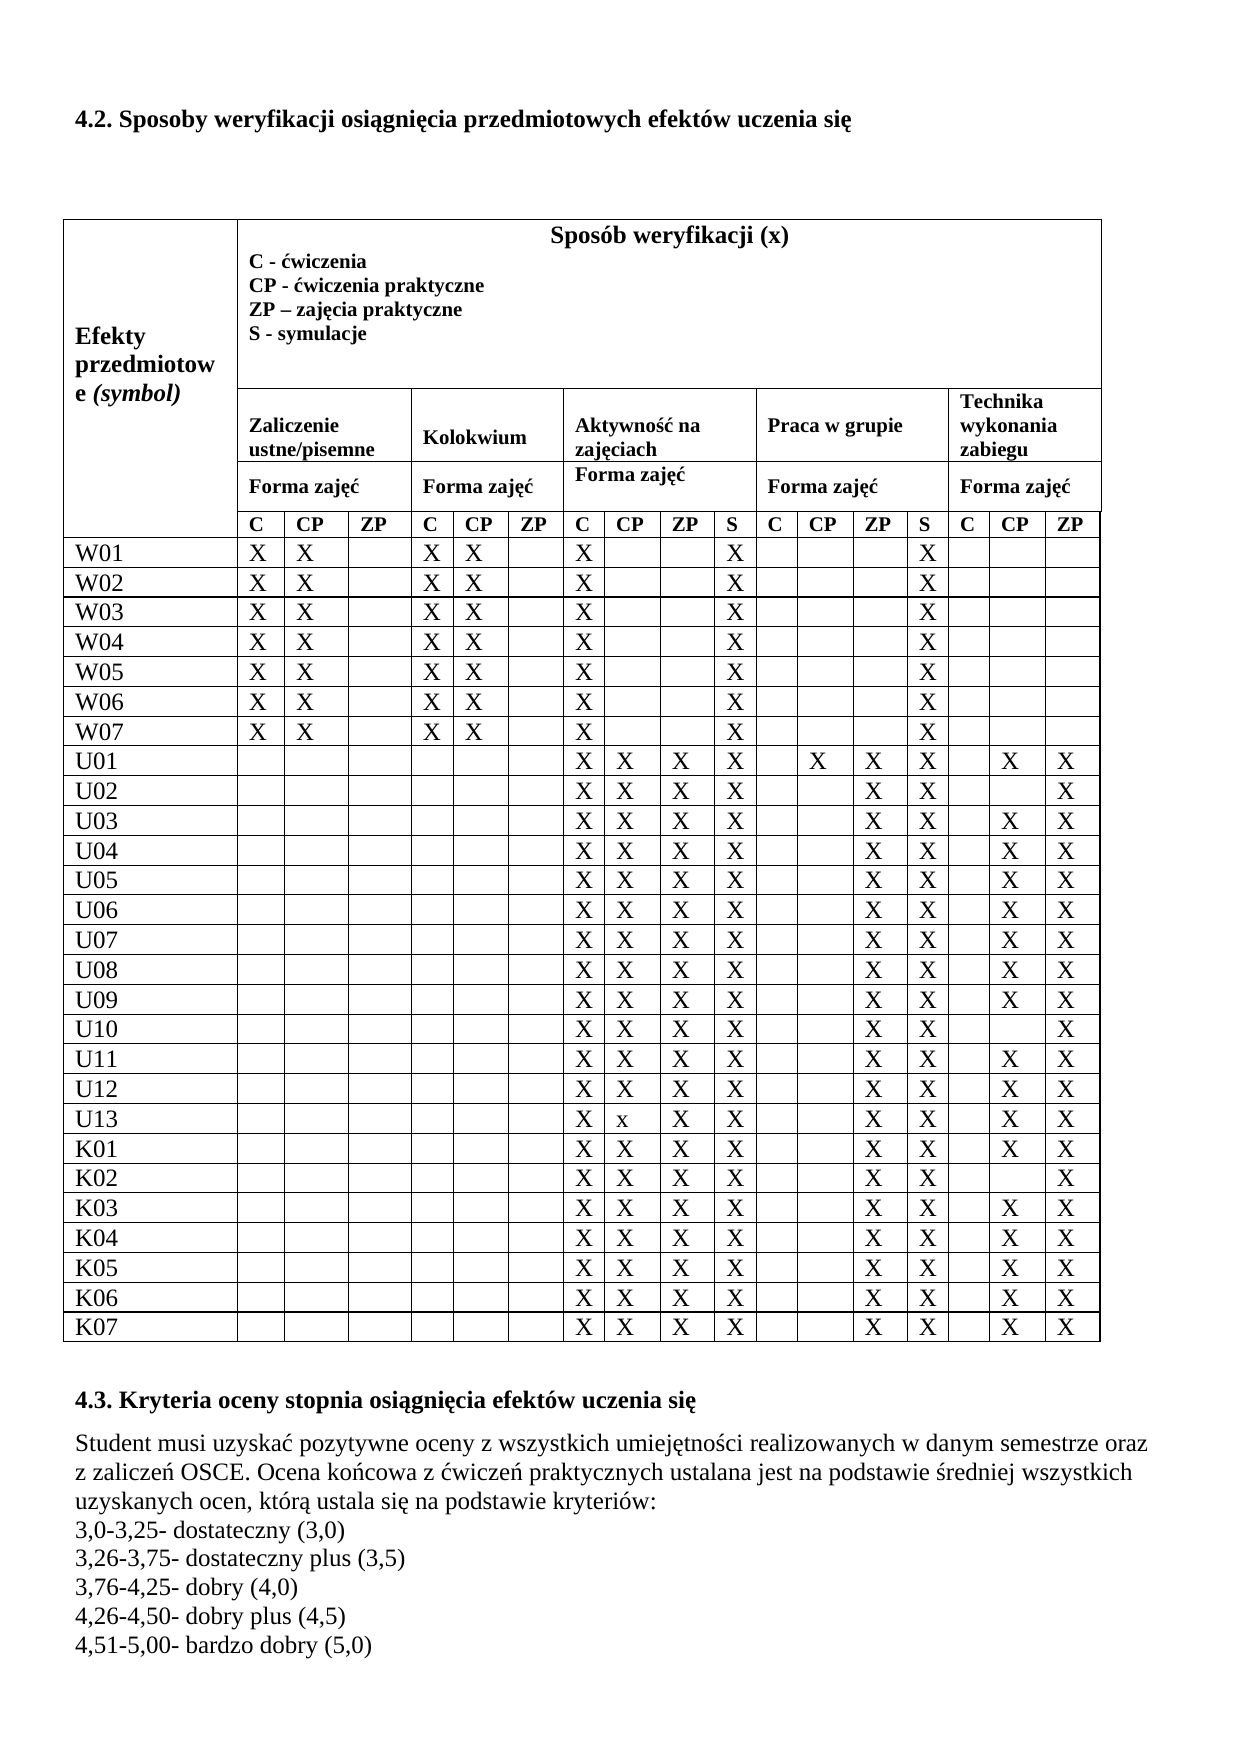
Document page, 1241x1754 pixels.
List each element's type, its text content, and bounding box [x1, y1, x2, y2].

table_cell [949, 687, 989, 716]
table_cell X [238, 627, 284, 656]
table_cell X [715, 538, 756, 567]
table_cell [285, 1283, 348, 1311]
table_cell X [854, 866, 907, 894]
table_cell X [990, 1283, 1045, 1311]
table_cell [285, 776, 348, 805]
table_cell [949, 1223, 989, 1252]
table_cell [757, 1283, 797, 1311]
table_cell X [990, 836, 1045, 864]
table_cell [509, 985, 563, 1013]
table_cell X [605, 1253, 660, 1282]
table_cell [285, 836, 348, 864]
table_cell K04 [64, 1223, 237, 1252]
table_cell [285, 895, 348, 924]
table_cell X [661, 1164, 714, 1192]
table_cell [349, 657, 411, 686]
table_cell [798, 866, 853, 894]
table_cell [990, 1015, 1045, 1043]
table_cell X [1046, 1074, 1099, 1103]
table_cell X [854, 925, 907, 954]
table_cell [798, 598, 853, 626]
table_cell [949, 538, 989, 567]
table_cell [949, 806, 989, 835]
table_cell X [564, 568, 604, 596]
table_cell U12 [64, 1074, 237, 1103]
table_cell X [1046, 1015, 1099, 1043]
table_cell [661, 687, 714, 716]
table_cell [454, 925, 508, 954]
table_cell U09 [64, 985, 237, 1013]
table_cell X [715, 598, 756, 626]
table_cell X [454, 627, 508, 656]
table_cell X [564, 925, 604, 954]
table_cell [605, 598, 660, 626]
table_cell [798, 895, 853, 924]
table_cell [349, 1164, 411, 1192]
table_cell X [564, 657, 604, 686]
table_cell [798, 717, 853, 745]
table_cell [798, 1283, 853, 1311]
table_cell [238, 1164, 284, 1192]
table_cell X [564, 836, 604, 864]
table_cell X [990, 985, 1045, 1013]
table_cell S [715, 512, 756, 537]
table_cell K03 [64, 1193, 237, 1222]
table_cell [285, 1104, 348, 1133]
table_cell [1046, 717, 1099, 745]
table_cell X [605, 836, 660, 864]
table_cell [412, 1283, 453, 1311]
table_cell X [564, 806, 604, 835]
table_cell X [564, 1253, 604, 1282]
table_cell X [854, 806, 907, 835]
table_cell [757, 538, 797, 567]
table_cell [454, 1253, 508, 1282]
table_cell X [715, 1313, 756, 1341]
table_cell X [1046, 1134, 1099, 1162]
table_cell [990, 598, 1045, 626]
table_cell [661, 657, 714, 686]
table_cell X [285, 657, 348, 686]
table_cell C [412, 512, 453, 537]
table_cell X [854, 985, 907, 1013]
table_cell X [854, 1134, 907, 1162]
table_cell X [908, 1104, 948, 1133]
table_cell X [605, 1223, 660, 1252]
table_cell [509, 1193, 563, 1222]
table_cell [661, 538, 714, 567]
table_cell [238, 925, 284, 954]
table_cell [349, 955, 411, 984]
table_cell X [605, 1164, 660, 1192]
table_cell [509, 687, 563, 716]
table_cell [454, 985, 508, 1013]
table_cell [349, 746, 411, 775]
table_cell X [715, 866, 756, 894]
table_cell X [661, 746, 714, 775]
table_cell [349, 895, 411, 924]
table_cell X [1046, 1253, 1099, 1282]
table_cell X [854, 1193, 907, 1222]
table_cell [757, 806, 797, 835]
table_cell X [661, 895, 714, 924]
table_cell X [854, 1283, 907, 1311]
table_cell X [715, 1134, 756, 1162]
table_cell U08 [64, 955, 237, 984]
text 4.3. Kryteria oceny stopnia osiągnięcia efektów uczenia się [75, 1385, 1165, 1414]
table_cell X [564, 1104, 604, 1133]
table_cell X [715, 1074, 756, 1103]
table_cell Forma zajęć [238, 462, 411, 511]
table_cell [412, 866, 453, 894]
table_cell C [564, 512, 604, 537]
table_cell X [854, 955, 907, 984]
table_cell [798, 568, 853, 596]
table_cell X [285, 717, 348, 745]
table_cell X [564, 1134, 604, 1162]
table_cell X [715, 657, 756, 686]
table_cell Aktywność na zajęciach [564, 389, 756, 461]
table_cell [285, 1164, 348, 1192]
table_cell X [564, 1164, 604, 1192]
table_cell X [990, 746, 1045, 775]
table_cell [454, 1193, 508, 1222]
table_cell [949, 598, 989, 626]
table_cell [757, 1134, 797, 1162]
table_cell [238, 1283, 284, 1311]
table_cell [854, 598, 907, 626]
table_cell [509, 955, 563, 984]
table_cell X [412, 538, 453, 567]
table_cell X [854, 895, 907, 924]
table_cell [509, 1074, 563, 1103]
table_cell K06 [64, 1283, 237, 1311]
table_cell [509, 1283, 563, 1311]
table_cell X [908, 1044, 948, 1073]
table_cell X [564, 598, 604, 626]
table_cell [949, 985, 989, 1013]
table_cell [757, 1164, 797, 1192]
table_cell X [1046, 1283, 1099, 1311]
table_cell [238, 836, 284, 864]
table_cell [798, 1074, 853, 1103]
table_cell C [238, 512, 284, 537]
table_cell [349, 1104, 411, 1133]
table_cell K01 [64, 1134, 237, 1162]
table_cell K05 [64, 1253, 237, 1282]
table_cell X [1046, 806, 1099, 835]
table_cell X [1046, 895, 1099, 924]
table_cell [238, 1134, 284, 1162]
table_cell X [661, 1223, 714, 1252]
table_cell [454, 1223, 508, 1252]
table_cell [238, 1104, 284, 1133]
table_cell X [1046, 955, 1099, 984]
table_cell [509, 866, 563, 894]
table_cell X [661, 836, 714, 864]
table_cell [285, 1015, 348, 1043]
table_cell X [285, 627, 348, 656]
table_cell [349, 627, 411, 656]
table_cell X [661, 1253, 714, 1282]
table_cell [605, 687, 660, 716]
table_cell U01 [64, 746, 237, 775]
table_cell [454, 1044, 508, 1073]
table_cell CP [285, 512, 348, 537]
table_cell [798, 1015, 853, 1043]
table_cell [990, 568, 1045, 596]
table_cell X [412, 717, 453, 745]
table_cell X [715, 1193, 756, 1222]
table_header Efekty przedmiotowe (symbol) [64, 220, 237, 537]
table_cell X [564, 746, 604, 775]
table_cell [949, 1313, 989, 1341]
table_cell [454, 776, 508, 805]
table_cell [238, 1223, 284, 1252]
table_cell [605, 717, 660, 745]
table_cell X [412, 627, 453, 656]
table_cell [509, 1164, 563, 1192]
table_cell X [605, 985, 660, 1013]
table_cell ZP [661, 512, 714, 537]
table_cell [949, 925, 989, 954]
table_cell [1046, 538, 1099, 567]
table_cell X [908, 1134, 948, 1162]
table_cell [285, 955, 348, 984]
table_cell X [908, 806, 948, 835]
table_cell X [605, 895, 660, 924]
table_cell U10 [64, 1015, 237, 1043]
table_cell [798, 1104, 853, 1133]
table_cell X [715, 1104, 756, 1133]
table_cell X [661, 806, 714, 835]
table_cell X [908, 657, 948, 686]
table_cell [412, 1313, 453, 1341]
table_cell X [715, 687, 756, 716]
table_cell X [908, 1223, 948, 1252]
table_cell X [715, 1164, 756, 1192]
table_cell [349, 1313, 411, 1341]
table_cell X [1046, 776, 1099, 805]
table_cell X [908, 717, 948, 745]
table_cell [412, 925, 453, 954]
table_cell [757, 1015, 797, 1043]
table_cell X [564, 1015, 604, 1043]
table_cell X [908, 538, 948, 567]
table_cell [798, 627, 853, 656]
table_cell [349, 568, 411, 596]
table_cell X [564, 717, 604, 745]
table_cell X [854, 1313, 907, 1341]
table_cell [949, 1074, 989, 1103]
table_cell [454, 1313, 508, 1341]
table_cell X [605, 806, 660, 835]
table_cell [349, 925, 411, 954]
table_cell U04 [64, 836, 237, 864]
table_cell X [854, 1223, 907, 1252]
table_cell [1046, 598, 1099, 626]
table_cell C [757, 512, 797, 537]
table_cell X [854, 746, 907, 775]
table_cell [990, 776, 1045, 805]
table_cell X [990, 1134, 1045, 1162]
table_cell X [908, 627, 948, 656]
table_cell X [454, 687, 508, 716]
table_cell W04 [64, 627, 237, 656]
table_cell X [661, 1193, 714, 1222]
text 4.2. Sposoby weryfikacji osiągnięcia przedmiotowych efektów uczenia się [75, 104, 1165, 132]
table_cell [349, 836, 411, 864]
table_cell X [908, 1283, 948, 1311]
table_cell C [949, 512, 989, 537]
table_cell X [564, 955, 604, 984]
table_cell X [1046, 746, 1099, 775]
table_cell X [990, 1044, 1045, 1073]
table_cell X [1046, 1164, 1099, 1192]
table_cell ZP [509, 512, 563, 537]
table_cell X [908, 836, 948, 864]
table_cell X [854, 1104, 907, 1133]
table_cell [412, 1164, 453, 1192]
table_cell W05 [64, 657, 237, 686]
table_cell U06 [64, 895, 237, 924]
table_cell X [715, 836, 756, 864]
table_cell X [798, 746, 853, 775]
table_cell X [238, 538, 284, 567]
table_cell [349, 1074, 411, 1103]
table_cell [757, 776, 797, 805]
table_cell X [605, 866, 660, 894]
table_cell W03 [64, 598, 237, 626]
table_cell X [854, 776, 907, 805]
table_cell [949, 1134, 989, 1162]
table_cell X [908, 776, 948, 805]
table_cell X [715, 1015, 756, 1043]
table_cell [454, 1283, 508, 1311]
table_cell X [412, 687, 453, 716]
table_cell X [564, 1193, 604, 1222]
table_cell U11 [64, 1044, 237, 1073]
table_cell [605, 568, 660, 596]
table_cell [949, 955, 989, 984]
table_cell [349, 1253, 411, 1282]
table_cell [412, 746, 453, 775]
table_cell X [908, 1313, 948, 1341]
table_cell X [661, 1044, 714, 1073]
table_cell X [990, 866, 1045, 894]
table_cell [854, 627, 907, 656]
table_cell X [564, 985, 604, 1013]
table_cell X [990, 806, 1045, 835]
table_cell X [990, 1074, 1045, 1103]
table_cell X [908, 1164, 948, 1192]
table_cell X [1046, 1104, 1099, 1133]
table_cell X [605, 1283, 660, 1311]
table_cell X [854, 1253, 907, 1282]
table_cell X [661, 985, 714, 1013]
table_cell X [908, 1193, 948, 1222]
table_cell [757, 1223, 797, 1252]
table_cell X [285, 538, 348, 567]
table_cell X [238, 657, 284, 686]
table_cell X [238, 717, 284, 745]
table_cell X [661, 1134, 714, 1162]
table_cell [412, 955, 453, 984]
table_cell X [715, 1223, 756, 1252]
table_cell [509, 1134, 563, 1162]
table_cell ZP [854, 512, 907, 537]
table_cell X [454, 657, 508, 686]
table_cell [349, 776, 411, 805]
table_cell [798, 925, 853, 954]
table_cell [798, 687, 853, 716]
table_cell [285, 1253, 348, 1282]
table_cell [454, 836, 508, 864]
table_cell X [908, 866, 948, 894]
table_cell [605, 657, 660, 686]
table_cell [854, 657, 907, 686]
table_cell [285, 1193, 348, 1222]
table_cell [509, 598, 563, 626]
table_cell X [454, 538, 508, 567]
table_cell [238, 1313, 284, 1341]
table_cell [349, 598, 411, 626]
table_cell [412, 776, 453, 805]
table_cell [238, 955, 284, 984]
table_cell X [412, 657, 453, 686]
table_cell K02 [64, 1164, 237, 1192]
table_cell [949, 1253, 989, 1282]
table_cell [349, 1193, 411, 1222]
table_cell [798, 1193, 853, 1222]
table_cell X [564, 627, 604, 656]
table_cell X [454, 717, 508, 745]
table_cell [757, 895, 797, 924]
table_cell [509, 1015, 563, 1043]
table_cell U03 [64, 806, 237, 835]
table_cell [798, 1164, 853, 1192]
table_cell X [908, 568, 948, 596]
table_cell Technika wykonania zabiegu [949, 389, 1101, 461]
table_cell [412, 1074, 453, 1103]
table_cell X [661, 776, 714, 805]
table_cell U07 [64, 925, 237, 954]
table_cell [854, 687, 907, 716]
table_cell W07 [64, 717, 237, 745]
table_cell [990, 538, 1045, 567]
table_cell X [990, 955, 1045, 984]
table_cell CP [605, 512, 660, 537]
table_cell X [908, 598, 948, 626]
table_cell [454, 746, 508, 775]
table_cell [285, 806, 348, 835]
table_cell [349, 717, 411, 745]
table_cell [1046, 657, 1099, 686]
table_cell [454, 806, 508, 835]
table_cell [454, 955, 508, 984]
table_cell [990, 687, 1045, 716]
table_cell X [285, 687, 348, 716]
table_cell X [661, 1015, 714, 1043]
table_cell [349, 1283, 411, 1311]
table_cell X [908, 955, 948, 984]
table_cell [798, 806, 853, 835]
table_cell [949, 1044, 989, 1073]
table_cell X [238, 598, 284, 626]
table_cell [949, 866, 989, 894]
table_cell [854, 717, 907, 745]
table_cell [509, 776, 563, 805]
table_cell [661, 717, 714, 745]
table_cell [412, 985, 453, 1013]
table_cell [661, 598, 714, 626]
table_cell W06 [64, 687, 237, 716]
table_cell X [908, 746, 948, 775]
table_cell X [605, 746, 660, 775]
table_cell X [605, 1015, 660, 1043]
table_cell [798, 955, 853, 984]
table_cell X [715, 717, 756, 745]
table_cell ZP [349, 512, 411, 537]
table_cell Forma zajęć [949, 462, 1101, 511]
table_cell X [564, 687, 604, 716]
table_cell X [564, 866, 604, 894]
table_cell [509, 895, 563, 924]
table_cell [285, 866, 348, 894]
table_cell [454, 1164, 508, 1192]
table_cell [757, 925, 797, 954]
table_cell X [715, 806, 756, 835]
table_cell [757, 568, 797, 596]
table_cell X [908, 925, 948, 954]
table_cell [854, 538, 907, 567]
table_cell [509, 925, 563, 954]
table_cell [798, 776, 853, 805]
table_cell X [285, 568, 348, 596]
table_cell X [908, 1253, 948, 1282]
table_cell X [238, 687, 284, 716]
table_cell X [564, 776, 604, 805]
table_cell [757, 866, 797, 894]
table_cell X [412, 598, 453, 626]
table_cell X [285, 598, 348, 626]
table_cell X [661, 866, 714, 894]
table_cell X [238, 568, 284, 596]
table_cell [990, 1164, 1045, 1192]
table_cell [349, 538, 411, 567]
table_cell X [564, 1074, 604, 1103]
table_cell [949, 627, 989, 656]
table_cell W02 [64, 568, 237, 596]
table_cell X [661, 925, 714, 954]
table_cell X [715, 1044, 756, 1073]
table_cell X [990, 1313, 1045, 1341]
table_cell X [1046, 1223, 1099, 1252]
table_cell [757, 746, 797, 775]
table_cell [349, 1044, 411, 1073]
table_cell [509, 568, 563, 596]
table_cell ZP [1046, 512, 1099, 537]
table_cell [798, 985, 853, 1013]
table_cell X [564, 538, 604, 567]
table_cell [949, 1193, 989, 1222]
table_cell X [715, 627, 756, 656]
table_cell X [605, 925, 660, 954]
table_cell X [908, 1074, 948, 1103]
table_cell [412, 1223, 453, 1252]
table_cell U05 [64, 866, 237, 894]
table_cell [990, 627, 1045, 656]
table_cell X [715, 746, 756, 775]
table_cell [661, 627, 714, 656]
table_cell Kolokwium [412, 389, 563, 461]
table_cell X [412, 568, 453, 596]
table_cell [854, 568, 907, 596]
table_cell [757, 717, 797, 745]
table_cell X [854, 1074, 907, 1103]
table_cell X [715, 895, 756, 924]
table_cell [798, 657, 853, 686]
table_cell [757, 687, 797, 716]
table_cell U13 [64, 1104, 237, 1133]
table_cell [412, 836, 453, 864]
table_cell [238, 776, 284, 805]
table_cell [454, 1015, 508, 1043]
table_cell X [605, 1313, 660, 1341]
table_cell X [661, 1283, 714, 1311]
table_cell [949, 746, 989, 775]
table_cell [285, 1223, 348, 1252]
table_cell X [564, 1313, 604, 1341]
table_cell [454, 895, 508, 924]
table_cell X [854, 1015, 907, 1043]
table_cell X [990, 925, 1045, 954]
table_cell [949, 1164, 989, 1192]
table_cell [285, 746, 348, 775]
table_cell Zaliczenie ustne/pisemne [238, 389, 411, 461]
table_cell [509, 1223, 563, 1252]
table_cell [509, 1104, 563, 1133]
table_cell [1046, 627, 1099, 656]
table_cell X [661, 955, 714, 984]
table_cell [1046, 687, 1099, 716]
table_cell [757, 955, 797, 984]
table_cell [798, 1253, 853, 1282]
table_cell X [715, 776, 756, 805]
table_cell [238, 746, 284, 775]
table_cell [412, 1015, 453, 1043]
table_cell [757, 1104, 797, 1133]
table_cell X [661, 1104, 714, 1133]
table_cell X [715, 1283, 756, 1311]
table_cell [285, 1134, 348, 1162]
table_cell [661, 568, 714, 596]
table_cell X [454, 568, 508, 596]
table_cell [798, 836, 853, 864]
table_cell [798, 1313, 853, 1341]
table_cell Forma zajęć [412, 462, 563, 511]
table_cell [949, 1015, 989, 1043]
table_cell [285, 985, 348, 1013]
table_cell [454, 1104, 508, 1133]
table_cell [285, 1313, 348, 1341]
table_cell X [605, 1074, 660, 1103]
table_cell X [715, 925, 756, 954]
table_cell X [605, 1193, 660, 1222]
table_cell [412, 806, 453, 835]
table_cell [238, 1074, 284, 1103]
table_cell [509, 836, 563, 864]
table_cell X [908, 687, 948, 716]
table_cell [990, 657, 1045, 686]
table_cell [949, 568, 989, 596]
table_cell [509, 627, 563, 656]
table_cell CP [798, 512, 853, 537]
table_cell X [715, 1253, 756, 1282]
table_cell [509, 1253, 563, 1282]
table_cell [412, 1104, 453, 1133]
table_cell X [661, 1313, 714, 1341]
table_cell X [454, 598, 508, 626]
table_cell X [990, 1253, 1045, 1282]
table_cell [349, 806, 411, 835]
table_cell [509, 806, 563, 835]
table_cell CP [990, 512, 1045, 537]
table_cell x [605, 1104, 660, 1133]
table_cell [757, 657, 797, 686]
table_cell [949, 776, 989, 805]
table_cell [412, 895, 453, 924]
table_cell X [605, 1134, 660, 1162]
table_cell [949, 657, 989, 686]
table_cell X [1046, 1193, 1099, 1222]
table_cell X [1046, 866, 1099, 894]
table_cell U02 [64, 776, 237, 805]
table_cell [757, 1193, 797, 1222]
table_cell X [854, 1164, 907, 1192]
table_cell [757, 627, 797, 656]
table_cell [349, 687, 411, 716]
table_cell [238, 1015, 284, 1043]
table_cell [757, 1253, 797, 1282]
table_cell [349, 1015, 411, 1043]
table_cell [285, 1074, 348, 1103]
table_cell S [908, 512, 948, 537]
table_cell X [564, 1223, 604, 1252]
table_cell [798, 1134, 853, 1162]
table_cell [238, 866, 284, 894]
table_cell X [1046, 1044, 1099, 1073]
table_cell [990, 717, 1045, 745]
table_cell X [990, 1223, 1045, 1252]
table_cell X [661, 1074, 714, 1103]
table_cell [412, 1134, 453, 1162]
table_cell X [908, 895, 948, 924]
table_cell [238, 806, 284, 835]
table_cell [757, 598, 797, 626]
table_cell X [990, 1104, 1045, 1133]
table_cell X [1046, 1313, 1099, 1341]
table_cell [605, 627, 660, 656]
table_cell [949, 836, 989, 864]
table_cell [349, 1223, 411, 1252]
table_cell [454, 866, 508, 894]
table_cell X [605, 1044, 660, 1073]
table_cell [757, 1313, 797, 1341]
table_cell [349, 866, 411, 894]
table_cell [798, 1223, 853, 1252]
table_cell [412, 1253, 453, 1282]
table_cell [509, 657, 563, 686]
table_cell [285, 925, 348, 954]
table_cell X [990, 1193, 1045, 1222]
table_cell X [908, 985, 948, 1013]
table_cell [509, 746, 563, 775]
table_cell [285, 1044, 348, 1073]
table_cell X [990, 895, 1045, 924]
table_cell [238, 895, 284, 924]
table_cell [349, 985, 411, 1013]
table_cell X [1046, 985, 1099, 1013]
table_cell [798, 1044, 853, 1073]
table_cell [454, 1074, 508, 1103]
table_cell [454, 1134, 508, 1162]
table_cell Forma zajęć [757, 462, 948, 511]
table_cell X [605, 955, 660, 984]
table_cell [238, 1193, 284, 1222]
table_cell X [564, 895, 604, 924]
table_cell [605, 538, 660, 567]
table_cell [412, 1044, 453, 1073]
table_cell [949, 895, 989, 924]
table_cell [798, 538, 853, 567]
table_header Sposób weryfikacji (x) C - ćwiczenia CP - ćwiczenia praktyczne ZP – zajęcia praktyczne S - symulacje [238, 220, 1101, 387]
text Student musi uzyskać pozytywne oceny z wszystkich umiejętności realizowanych w danym semestrze oraz z zaliczeń OSCE. Ocena końcowa z ćwiczeń praktycznych ustalana jest na podstawie średniej wszystkich uzyskanych ocen, którą ustala się na podstawie kryteriów: 3,0-3,25- dostateczny (3,0) 3,26-3,75- dostateczny plus (3,5) 3,76-4,25- dobry (4,0) 4,26-4,50- dobry plus (4,5) 4,51-5,00- bardzo dobry (5,0) [75, 1428, 1165, 1658]
table_cell X [908, 1015, 948, 1043]
table_cell [238, 1253, 284, 1282]
table_cell W01 [64, 538, 237, 567]
table_cell X [715, 568, 756, 596]
table_cell X [1046, 836, 1099, 864]
table_cell [412, 1193, 453, 1222]
table_cell X [1046, 925, 1099, 954]
table_cell [238, 985, 284, 1013]
table_cell [1046, 568, 1099, 596]
table_cell [509, 1313, 563, 1341]
table_cell [509, 1044, 563, 1073]
table_cell X [564, 1044, 604, 1073]
table_cell X [854, 836, 907, 864]
table_cell X [564, 1283, 604, 1311]
table_cell [757, 1074, 797, 1103]
table_cell X [715, 985, 756, 1013]
table_cell X [605, 776, 660, 805]
table_cell [509, 538, 563, 567]
table_cell X [715, 955, 756, 984]
table_cell Praca w grupie [757, 389, 948, 461]
table_cell CP [454, 512, 508, 537]
table_cell K07 [64, 1313, 237, 1341]
table_cell [949, 1104, 989, 1133]
table_cell X [854, 1044, 907, 1073]
table_cell [509, 717, 563, 745]
table_cell Forma zajęć [564, 462, 756, 511]
table_cell [949, 717, 989, 745]
table_cell [757, 985, 797, 1013]
table_cell [949, 1283, 989, 1311]
table_cell [349, 1134, 411, 1162]
table_cell [238, 1044, 284, 1073]
table_cell [757, 1044, 797, 1073]
table_cell [757, 836, 797, 864]
